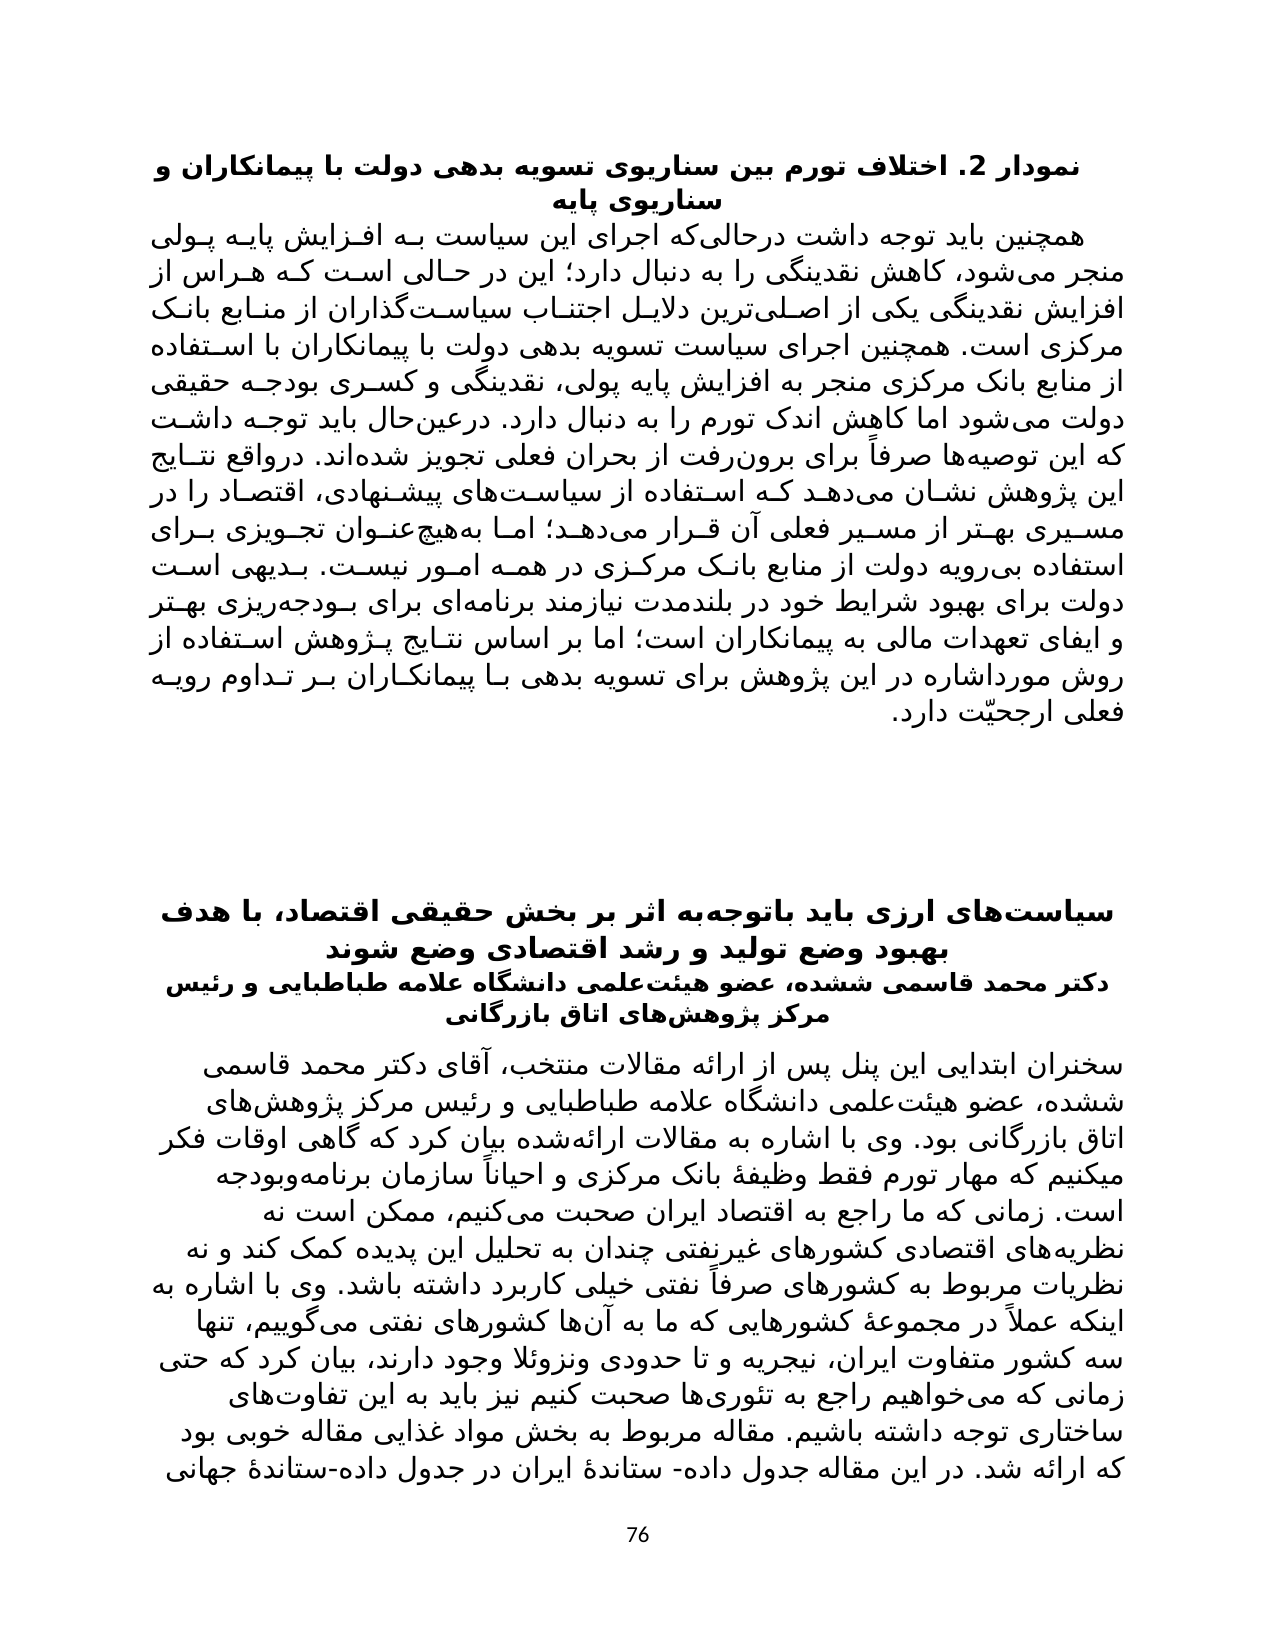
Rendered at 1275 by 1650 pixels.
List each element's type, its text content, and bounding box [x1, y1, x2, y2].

text نمودار 2. اختلاف تورم بین سناریوی تسویه بدهی دولت با پیمانکاران و سناریوی پایه [150, 150, 1125, 216]
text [150, 1048, 1125, 1485]
text دکتر محمد قاسمی ششده، عضو هیئت‌علمی دانشگاه علامه طباطبایی و رئیس مرکز پژوهش‌های اتاق بازرگانی [150, 968, 1125, 1029]
subtitle سیاست‌های ارزی باید باتوجه‌به اثر بر بخش حقیقی اقتصاد، با هدف بهبود وضع تولید و رشد اقتصادی وضع شوند [150, 895, 1125, 965]
text همچنین باید توجه داشت درحالی‌که اجرای این سیاست به افزایش پایه پولی منجر می‌شود، کاهش نقدینگی را به دنبال دارد؛ این در حالی است که هراس از افزایش نقدینگی یکی از اصلی‌ترین دلایل اجتناب سیاست‌گذاران از منابع بانک مرکزی است. همچنین اجرای سیاست تسویه بدهی دولت با پیمانکاران با استفاده از منابع بانک مرکزی منجر به افزایش پایه پولی، نقدینگی و کسری بودجه حقیقی دولت می‌شود اما کاهش اندک تورم را به دنبال دارد. درعین‌حال باید توجه داشت که این توصیه‌ها صرفاً برای برون‌رفت از بحران فعلی تجویز شده‌اند. درواقع نتایج این پژوهش نشان می‌دهد که استفاده از سیاست‌های پیشنهادی، اقتصاد را در مسیری بهتر از مسیر فعلی آن قرار می‌دهد؛ اما به‌هیچ‌عنوان تجویزی برای استفاده بی‌رویه دولت از منابع بانک مرکزی در همه امور نیست. بدیهی است دولت برای بهبود شرایط خود در بلندمدت نیازمند برنامه‌ای برای بودجه‌ریزی بهتر و ایفای تعهدات مالی به پیمانکاران است؛ اما بر اساس نتایج پژوهش استفاده از روش مورداشاره در این پژوهش برای تسویه بدهی با پیمانکاران بر تداوم رویه فعلی ارجحیّت دارد. [150, 218, 1125, 729]
